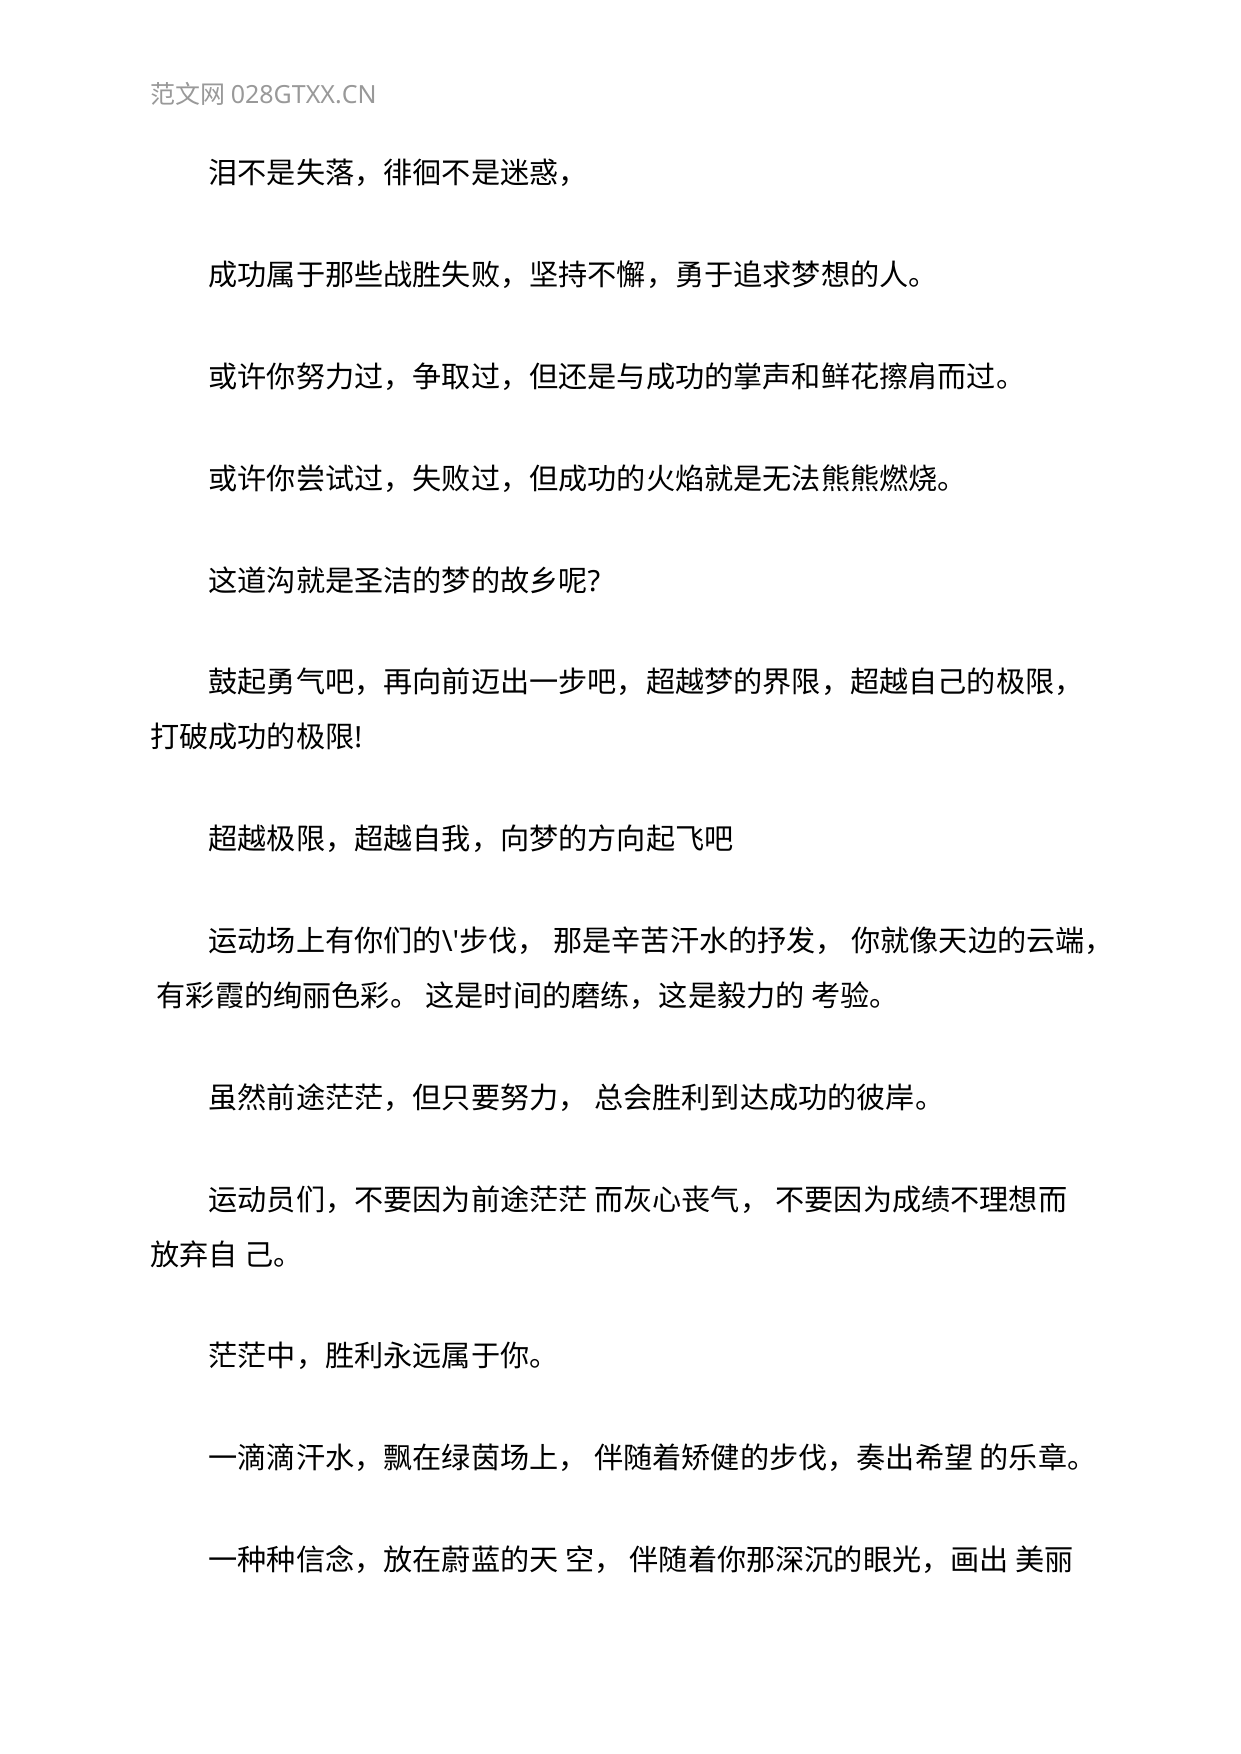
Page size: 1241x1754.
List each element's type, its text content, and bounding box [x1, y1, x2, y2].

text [150, 1536, 1090, 1579]
text 虽然前途茫茫，但只要努力， 总会胜利到达成功的彼岸。 [150, 1074, 1090, 1117]
text 运动场上有你们的\'步伐， 那是辛苦汗水的抒发， 你就像天边的云端， 有彩霞的绚丽色彩。 这是时间的磨练，这是毅力的 考验。 [150, 918, 1090, 1015]
text 鼓起勇气吧，再向前迈出一步吧，超越梦的界限，超越自己的极限，打破成功的极限! [150, 659, 1090, 756]
text 这道沟就是圣洁的梦的故乡呢? [150, 557, 1090, 599]
text 或许你努力过，争取过，但还是与成功的掌声和鲜花擦肩而过。 [150, 353, 1090, 396]
text 泪不是失落，徘徊不是迷惑， [150, 150, 1090, 192]
text 或许你尝试过，失败过，但成功的火焰就是无法熊熊燃烧。 [150, 455, 1090, 498]
text 超越极限，超越自我，向梦的方向起飞吧 [150, 816, 1090, 858]
text 成功属于那些战胜失败，坚持不懈，勇于追求梦想的人。 [150, 252, 1090, 294]
text 运动员们，不要因为前途茫茫 而灰心丧气， 不要因为成绩不理想而放弃自 己。 [150, 1176, 1090, 1273]
text 茫茫中，胜利永远属于你。 [150, 1333, 1090, 1375]
text 一滴滴汗水，飘在绿茵场上， 伴随着矫健的步伐，奏出希望 的乐章。 [150, 1435, 1090, 1477]
